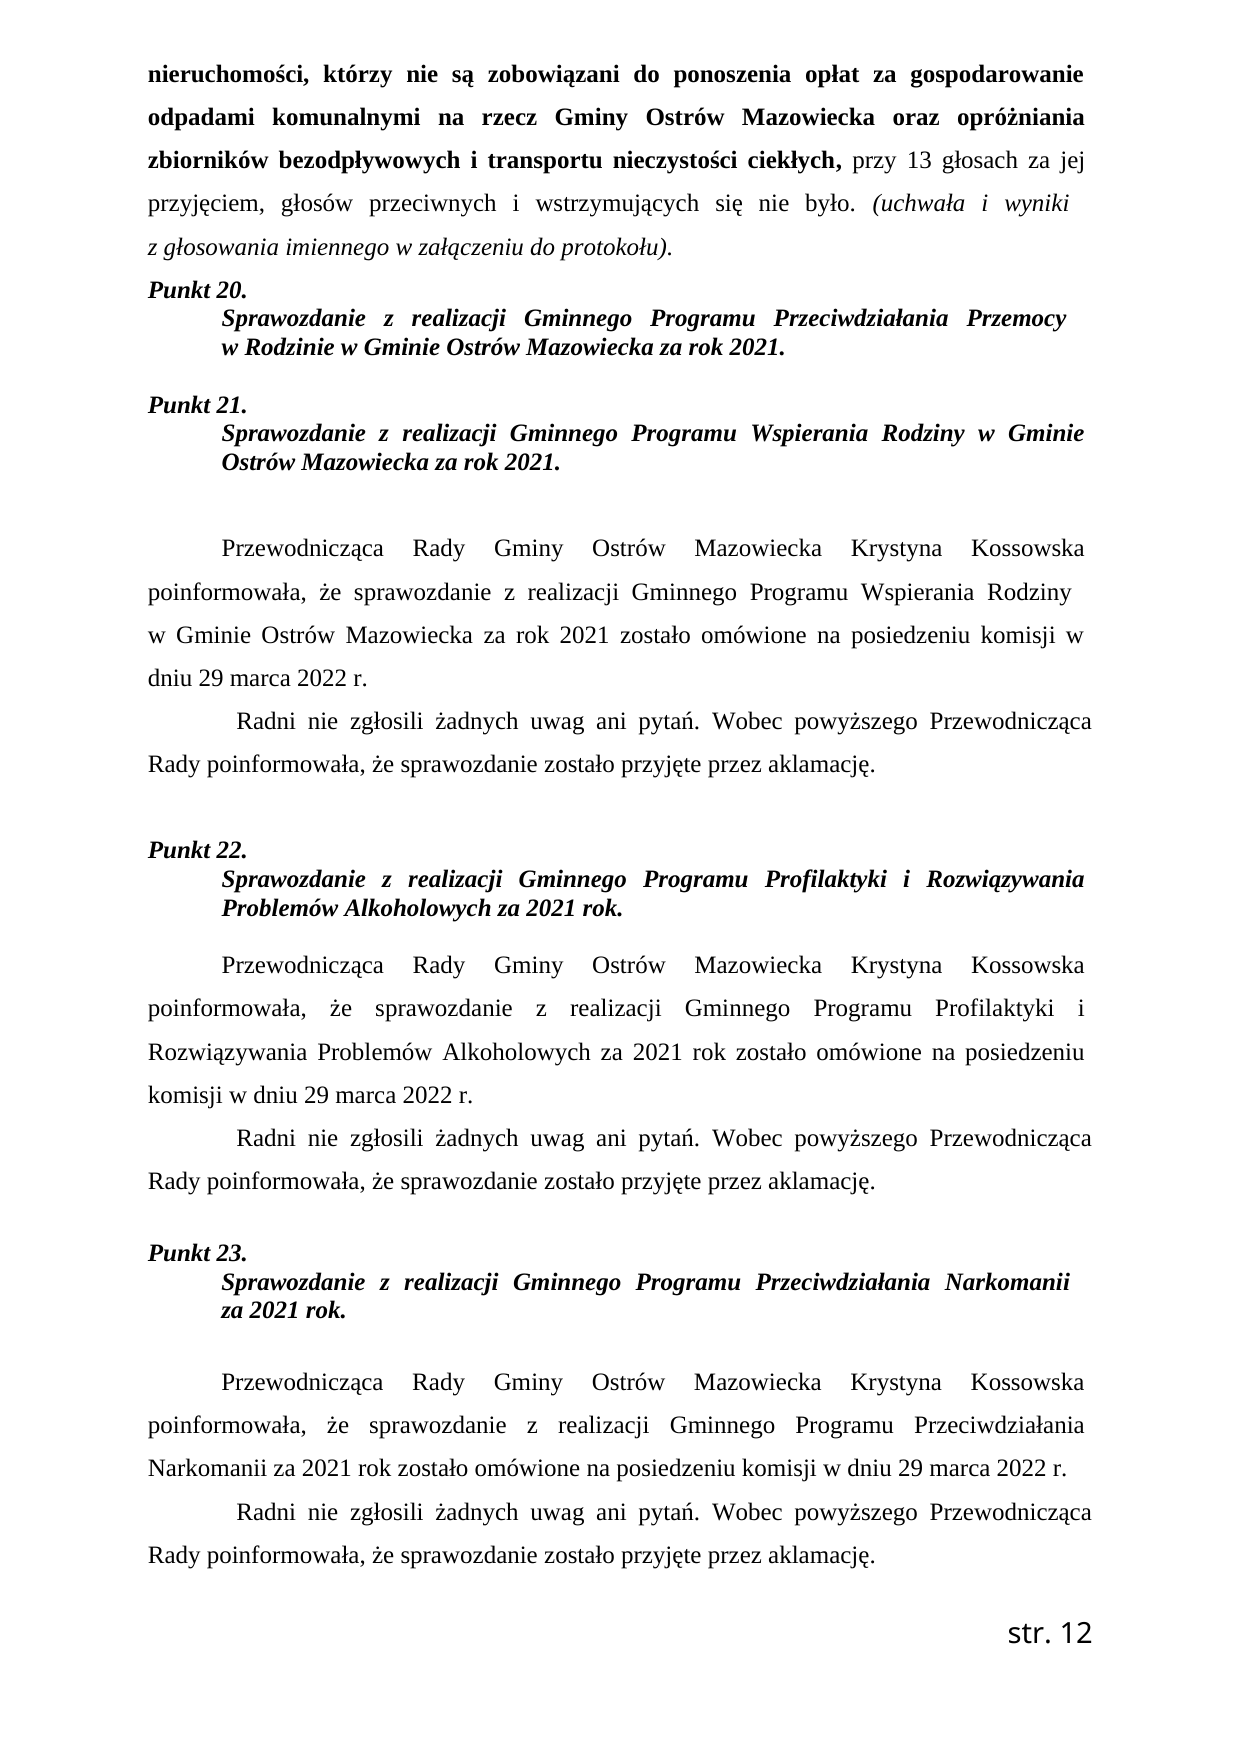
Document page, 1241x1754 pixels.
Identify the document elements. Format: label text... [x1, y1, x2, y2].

text Przewodnicząca Rady Gminy Ostrów Mazowiecka Krystyna Kossowska poinformowała, że sprawozdanie z realizacji Gminnego Programu Wspierania Rodziny w Gminie Ostrów Mazowiecka za rok 2021 zostało omówione na posiedzeniu komisji w dniu 29 marca 2022 r. [148, 533, 1085, 692]
text Przewodnicząca Rady Gminy Ostrów Mazowiecka Krystyna Kossowska poinformowała, że sprawozdanie z realizacji Gminnego Programu Profilaktyki i Rozwiązywania Problemów Alkoholowych za 2021 rok zostało omówione na posiedzeniu komisji w dniu 29 marca 2022 r. [148, 950, 1085, 1108]
text Punkt 20. [148, 275, 1085, 303]
text Radni nie zgłosili żadnych uwag ani pytań. Wobec powyższego Przewodnicząca Rady poinformowała, że sprawozdanie zostało przyjęte przez aklamację. [148, 1123, 1093, 1195]
text Sprawozdanie z realizacji Gminnego Programu Przeciwdziałania Przemocy w Rodzinie w Gminie Ostrów Mazowiecka za rok 2021. [221, 303, 1085, 361]
text Przewodnicząca Rady Gminy Ostrów Mazowiecka Krystyna Kossowska poinformowała, że sprawozdanie z realizacji Gminnego Programu Przeciwdziałania Narkomanii za 2021 rok zostało omówione na posiedzeniu komisji w dniu 29 marca 2022 r. [148, 1367, 1085, 1482]
text Radni nie zgłosili żadnych uwag ani pytań. Wobec powyższego Przewodnicząca Rady poinformowała, że sprawozdanie zostało przyjęte przez aklamację. [148, 1497, 1093, 1568]
text Sprawozdanie z realizacji Gminnego Programu Wspierania Rodziny w Gminie Ostrów Mazowiecka za rok 2021. [221, 418, 1085, 476]
text Radni nie zgłosili żadnych uwag ani pytań. Wobec powyższego Przewodnicząca Rady poinformowała, że sprawozdanie zostało przyjęte przez aklamację. [148, 706, 1093, 778]
text Punkt 21. [148, 390, 1085, 418]
text Punkt 23. [148, 1238, 1085, 1267]
text Sprawozdanie z realizacji Gminnego Programu Przeciwdziałania Narkomanii za 2021 rok. [221, 1267, 1085, 1324]
text Punkt 22. [148, 835, 1085, 864]
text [148, 59, 1085, 260]
text Sprawozdanie z realizacji Gminnego Programu Profilaktyki i Rozwiązywania Problemów Alkoholowych za 2021 rok. [221, 864, 1085, 922]
